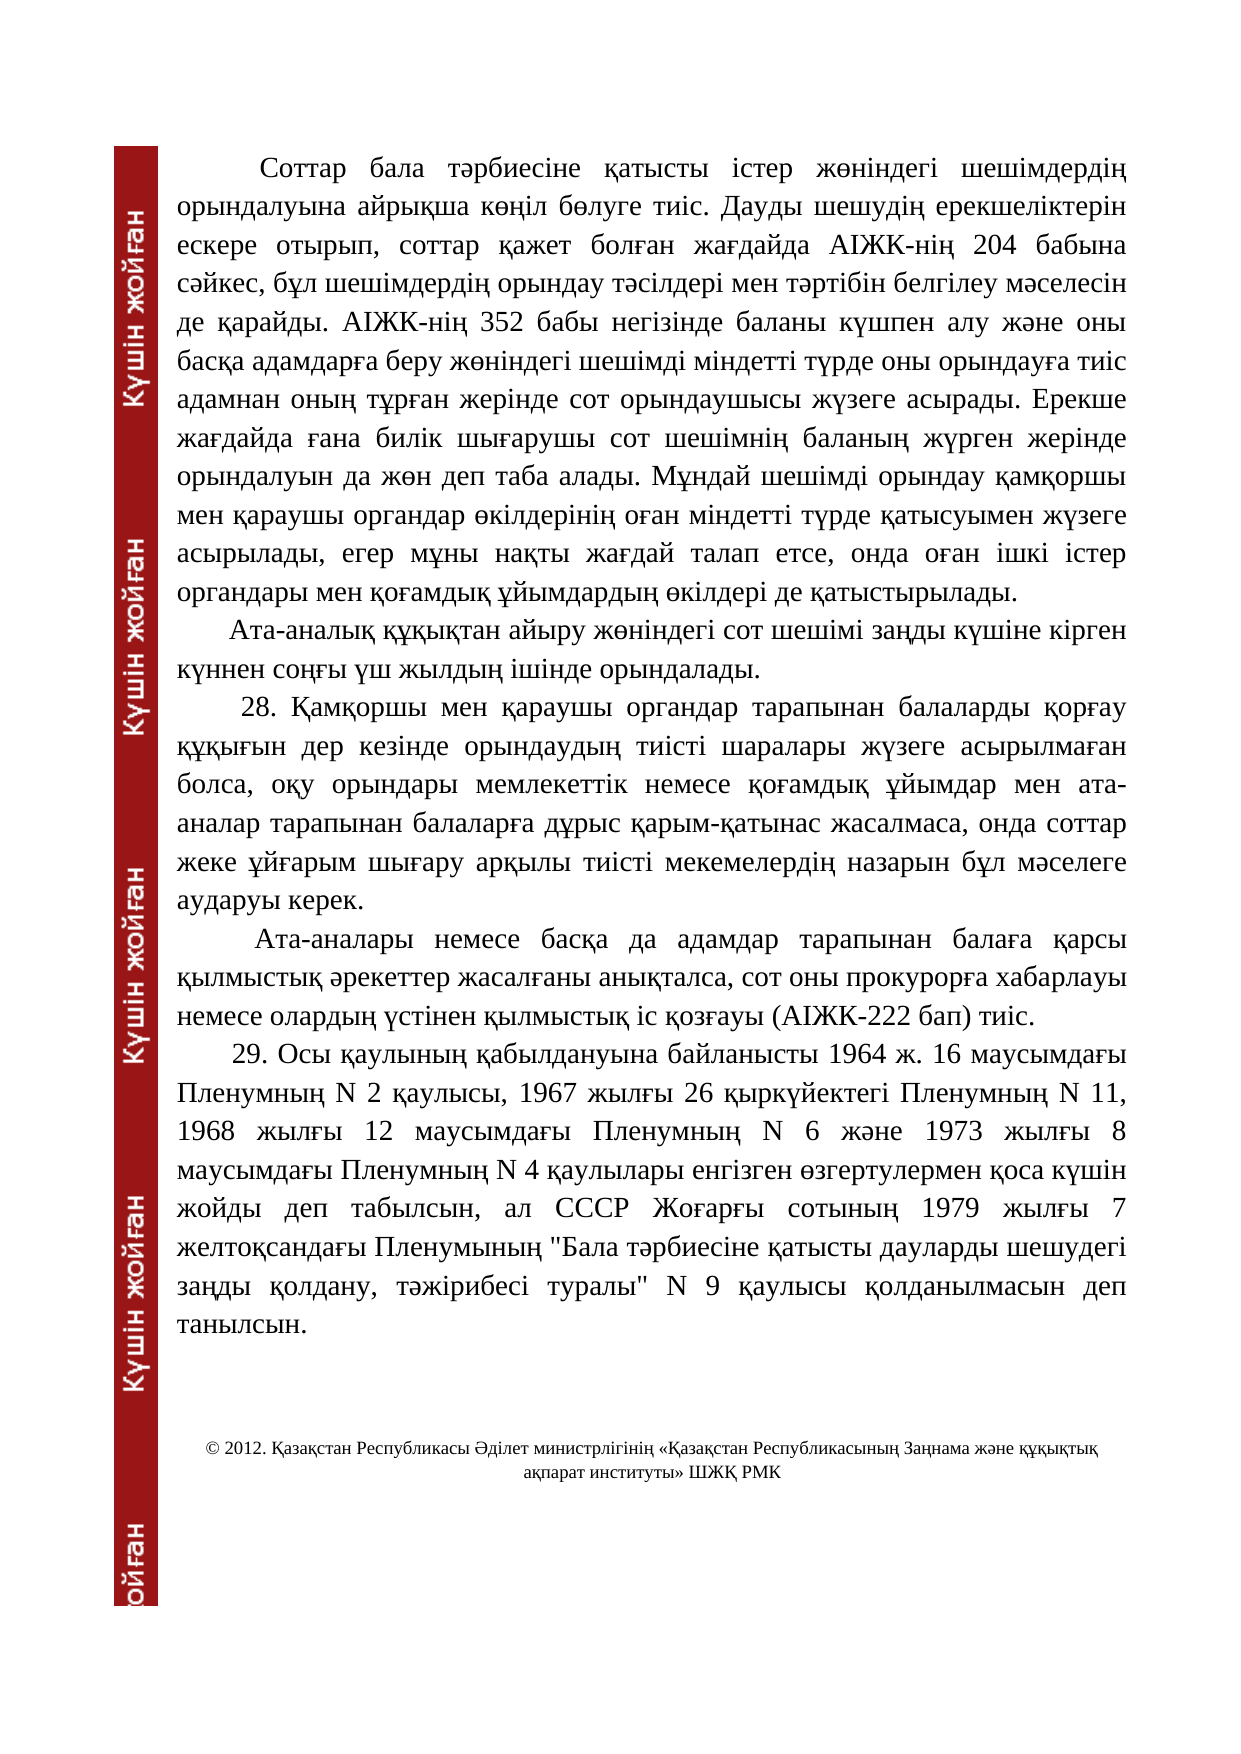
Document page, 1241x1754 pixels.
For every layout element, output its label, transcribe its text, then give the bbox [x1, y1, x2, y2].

picture [114, 607, 158, 612]
text 28. Қамқоршы мен қараушы органдар тарапынан балаларды қорғау құқығын дер кезінде орындаудың тиісті шаралары жүзеге асырылмаған болса, оқу орындары мемлекеттік немесе қоғамдық ұйымдар мен ата-аналар тарапынан балаларға дұрыс қарым-қатынас жасалмаса, онда соттар жеке ұйғарым шығару арқылы тиісті мекемелердің назарын бұл мәселеге аударуы керек. [112, 689, 1128, 916]
text Соттар бала тәрбиесіне қатысты істер жөніндегі шешімдердің орындалуына айрықша көңіл бөлуге тиіс. Дауды шешудің ерекшеліктерін ескере отырып, соттар қажет болған жағдайда АІЖК-нің 204 бабына сәйкес, бұл шешімдердің орындау тәсілдері мен тәртібін белгілеу мәселесін де қарайды. АІЖК-нің 352 бабы негізінде баланы күшпен алу және оны басқа адамдарға беру жөніндегі шешімді міндетті түрде оны орындауға тиіс адамнан оның тұрған жерінде сот орындаушысы жүзеге асырады. Ерекше жағдайда ғана билік шығарушы сот шешімнің баланың жүрген жерінде орындалуын да жөн деп таба алады. Мұндай шешімді орындау қамқоршы мен қараушы органдар өкілдерінің оған міндетті түрде қатысуымен жүзеге асырылады, егер мұны нақты жағдай талап етсе, онда оған ішкі істер органдары мен қоғамдық ұйымдардың өкілдері де қатыстырылады. [112, 150, 1128, 607]
text © 2012. Қазақстан Республикасы Әділет министрлігінің «Қазақстан Республикасының Заңнама және құқықтық ақпарат институты» ШЖҚ РМК [112, 1437, 1128, 1483]
text 29. Осы қаулының қабылдануына байланысты 1964 ж. 16 маусымдағы Пленумның N 2 қаулысы, 1967 жылғы 26 қыркүйектегі Пленумның N 11, 1968 жылғы 12 маусымдағы Пленумның N 6 және 1973 жылғы 8 маусымдағы Пленумның N 4 қаулылары енгізген өзгертулермен қоса күшін жойды деп табылсын, ал СССР Жоғарғы сотының 1979 жылғы 7 желтоқсандағы Пленумының "Бала тәрбиесіне қатысты дауларды шешудегі заңды қолдану, тәжірибесі туралы" N 9 қаулысы қолданылмасын деп танылсын. [112, 1036, 1128, 1340]
picture [114, 146, 158, 150]
text Ата-аналық құқықтан айыру жөніндегі сот шешімі заңды күшіне кірген күннен соңғы үш жылдың ішінде орындалады. [112, 612, 1128, 684]
picture [114, 916, 158, 921]
picture [114, 1483, 158, 1606]
text Ата-аналары немесе басқа да адамдар тарапынан балаға қарсы қылмыстық әрекеттер жасалғаны анықталса, сот оны прокурорға хабарлауы немесе олардың үстінен қылмыстық іс қозғауы (АІЖК-222 бап) тиіс. [112, 921, 1128, 1031]
picture [114, 1031, 158, 1036]
picture [114, 684, 158, 689]
picture [114, 1340, 158, 1437]
